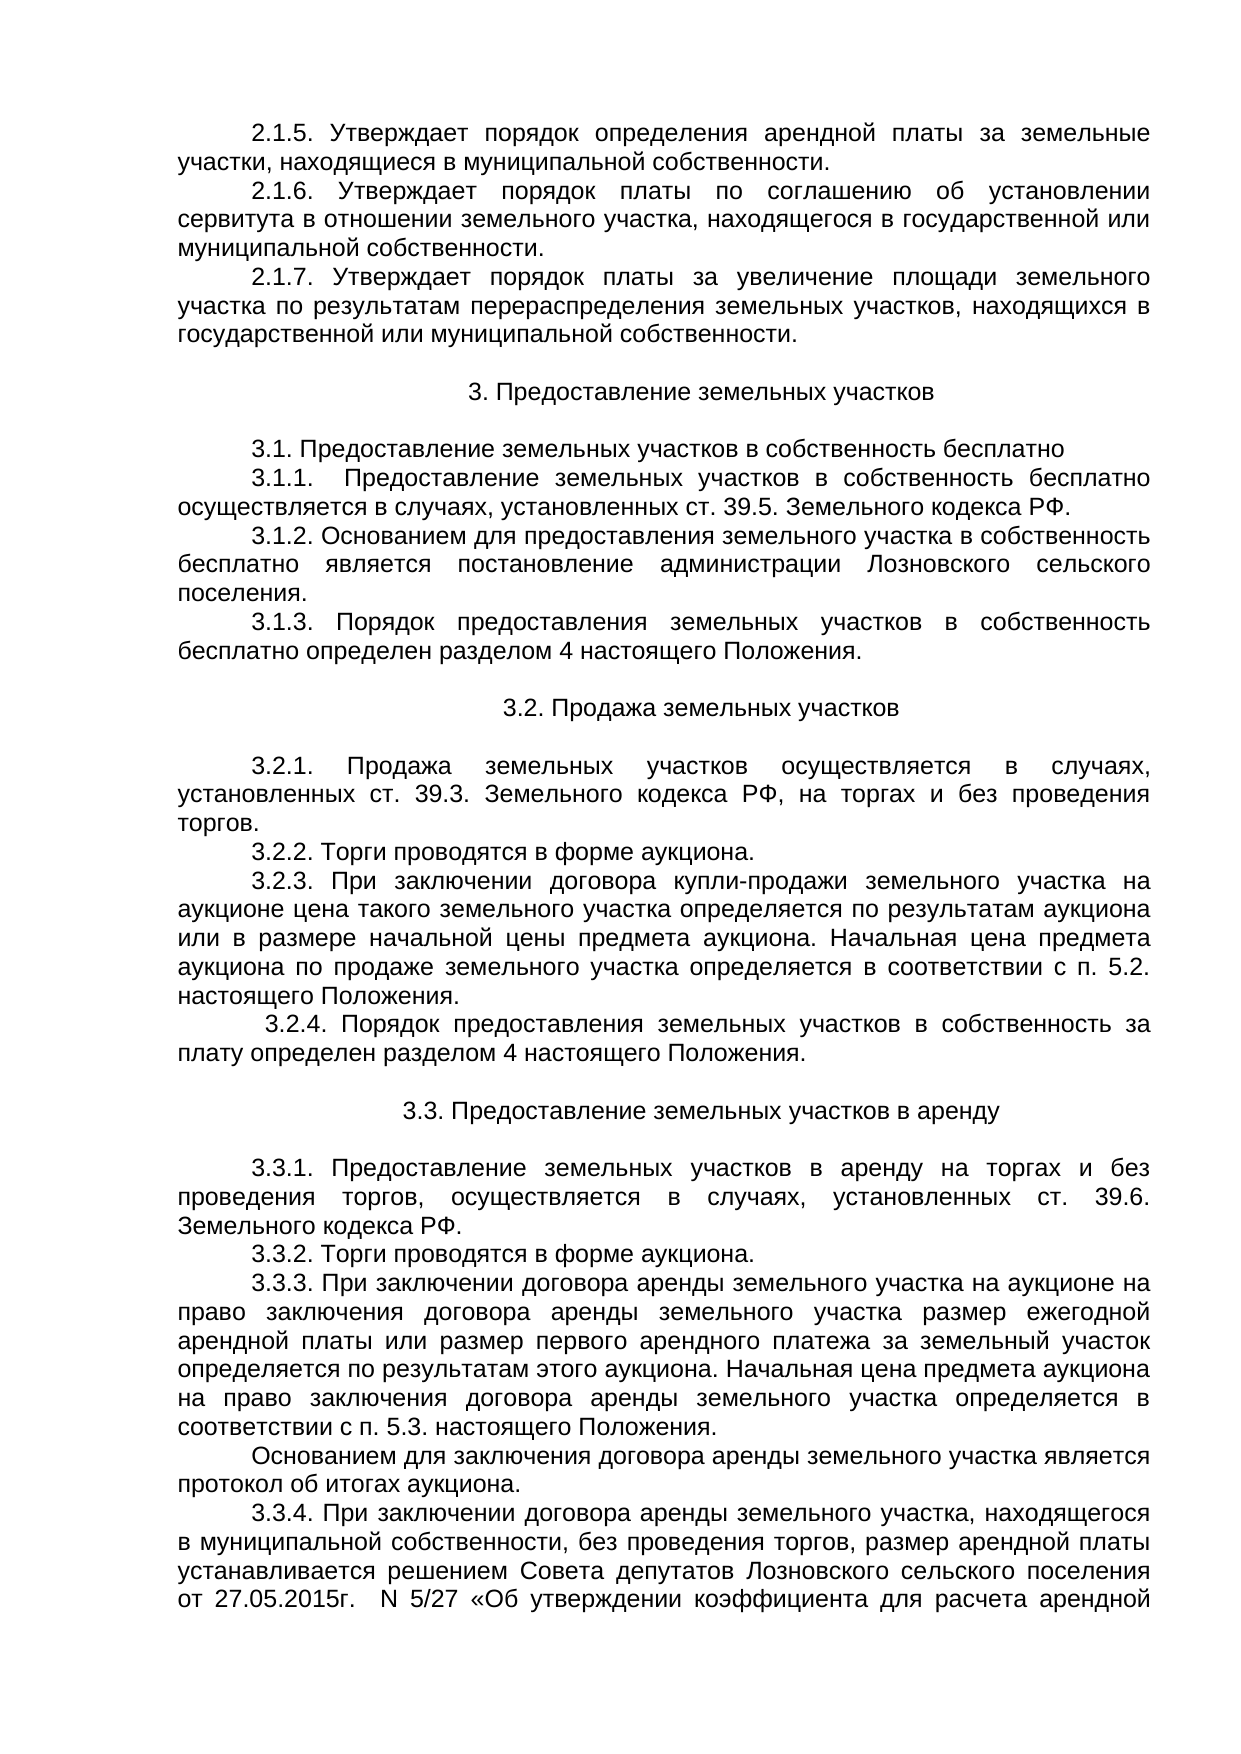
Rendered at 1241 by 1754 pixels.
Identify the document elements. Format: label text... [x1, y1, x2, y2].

text 3.1.2. Основанием для предоставления земельного участка в собственность бесплатно является постановление администрации Лозновского сельского поселения. [177, 521, 1152, 607]
text 3.3. Предоставление земельных участков в аренду [177, 1096, 1152, 1124]
text 2.1.5. Утверждает порядок определения арендной платы за земельные участки, находящиеся в муниципальной собственности. [177, 118, 1152, 176]
text 3.1.3. Порядок предоставления земельных участков в собственность бесплатно определен разделом 4 настоящего Положения. [177, 607, 1152, 664]
text 3. Предоставление земельных участков [177, 377, 1152, 406]
text 3.1.1. Предоставление земельных участков в собственность бесплатно осуществляется в случаях, установленных ст. 39.5. Земельного кодекса РФ. [177, 463, 1152, 521]
text 3.2.4. Порядок предоставления земельных участков в собственность за плату определен разделом 4 настоящего Положения. [177, 1009, 1152, 1067]
text 3.3.2. Торги проводятся в форме аукциона. [177, 1239, 1152, 1268]
text Основанием для заключения договора аренды земельного участка является протокол об итогах аукциона. [177, 1441, 1152, 1498]
text 2.1.7. Утверждает порядок платы за увеличение площади земельного участка по результатам перераспределения земельных участков, находящихся в государственной или муниципальной собственности. [177, 262, 1152, 348]
text 3.2.1. Продажа земельных участков осуществляется в случаях, установленных ст. 39.3. Земельного кодекса РФ, на торгах и без проведения торгов. [177, 751, 1152, 837]
text 3.2.2. Торги проводятся в форме аукциона. [177, 837, 1152, 866]
text 3.2.3. При заключении договора купли-продажи земельного участка на аукционе цена такого земельного участка определяется по результатам аукциона или в размере начальной цены предмета аукциона. Начальная цена предмета аукциона по продаже земельного участка определяется в соответствии с п. 5.2. настоящего Положения. [177, 866, 1152, 1009]
text 2.1.6. Утверждает порядок платы по соглашению об установлении сервитута в отношении земельного участка, находящегося в государственной или муниципальной собственности. [177, 176, 1152, 262]
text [177, 1498, 1152, 1613]
text 3.2. Продажа земельных участков [177, 693, 1152, 722]
text 3.3.1. Предоставление земельных участков в аренду на торгах и без проведения торгов, осуществляется в случаях, установленных ст. 39.6. Земельного кодекса РФ. [177, 1153, 1152, 1239]
text 3.1. Предоставление земельных участков в собственность бесплатно [177, 434, 1152, 463]
text 3.3.3. При заключении договора аренды земельного участка на аукционе на право заключения договора аренды земельного участка размер ежегодной арендной платы или размер первого арендного платежа за земельный участок определяется по результатам этого аукциона. Начальная цена предмета аукциона на право заключения договора аренды земельного участка определяется в соответствии с п. 5.3. настоящего Положения. [177, 1268, 1152, 1441]
